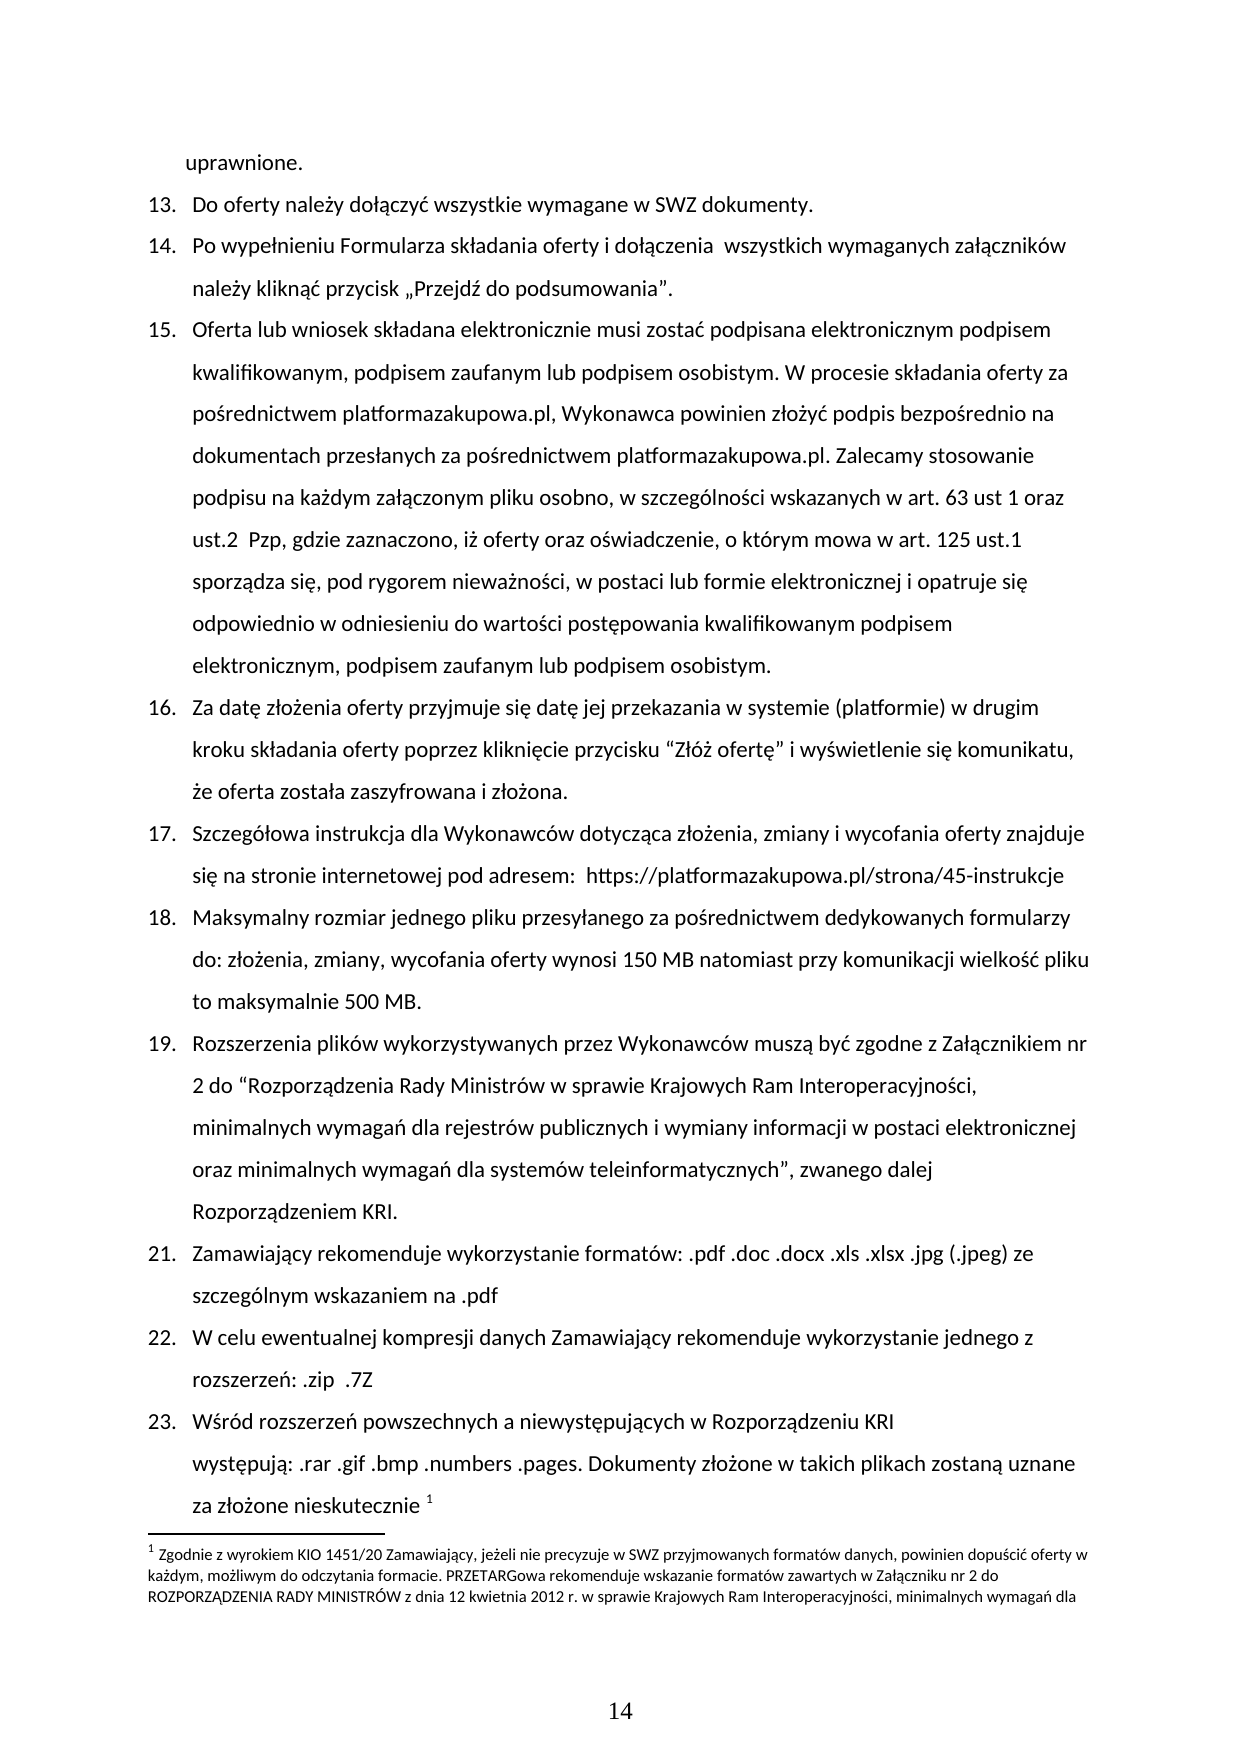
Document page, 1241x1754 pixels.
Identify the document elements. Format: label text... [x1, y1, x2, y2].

text 23. Wśród rozszerzeń powszechnych a niewystępujących w Rozporządzeniu KRI występują: .rar .gif .bmp .numbers .pages. Dokumenty złożone w takich plikach zostaną uznane za złożone nieskutecznie [148, 1407, 1092, 1519]
text 16. Za datę złożenia oferty przyjmuje się datę jej przekazania w systemie (platformie) w drugim kroku składania oferty poprzez kliknięcie przycisku “Złóż ofertę” i wyświetlenie się komunikatu, że oferta została zaszyfrowana i złożona. [148, 693, 1092, 805]
text 18. Maksymalny rozmiar jednego pliku przesyłanego za pośrednictwem dedykowanych formularzy do: złożenia, zmiany, wycofania oferty wynosi 150 MB natomiast przy komunikacji wielkość pliku to maksymalnie 500 MB. [148, 903, 1092, 1015]
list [148, 148, 1092, 176]
text 17. Szczegółowa instrukcja dla Wykonawców dotycząca złożenia, zmiany i wycofania oferty znajduje się na stronie internetowej pod adresem: https://platformazakupowa.pl/strona/45-instrukcje [148, 819, 1092, 889]
text 15. Oferta lub wniosek składana elektronicznie musi zostać podpisana elektronicznym podpisem kwalifikowanym, podpisem zaufanym lub podpisem osobistym. W procesie składania oferty za pośrednictwem platformazakupowa.pl, Wykonawca powinien złożyć podpis bezpośrednio na dokumentach przesłanych za pośrednictwem platformazakupowa.pl. Zalecamy stosowanie podpisu na każdym załączonym pliku osobno, w szczególności wskazanych w art. 63 ust 1 oraz ust.2 Pzp, gdzie zaznaczono, iż oferty oraz oświadczenie, o którym mowa w art. 125 ust.1 sporządza się, pod rygorem nieważności, w postaci lub formie elektronicznej i opatruje się odpowiednio w odniesieniu do wartości postępowania kwalifikowanym podpisem elektronicznym, podpisem zaufanym lub podpisem osobistym. [148, 316, 1092, 679]
text 13. Do oferty należy dołączyć wszystkie wymagane w SWZ dokumenty. [148, 190, 1092, 218]
text 22. W celu ewentualnej kompresji danych Zamawiający rekomenduje wykorzystanie jednego z rozszerzeń: .zip .7Z [148, 1323, 1092, 1393]
text 19. Rozszerzenia plików wykorzystywanych przez Wykonawców muszą być zgodne z Załącznikiem nr 2 do “Rozporządzenia Rady Ministrów w sprawie Krajowych Ram Interoperacyjności, minimalnych wymagań dla rejestrów publicznych i wymiany informacji w postaci elektronicznej oraz minimalnych wymagań dla systemów teleinformatycznych”, zwanego dalej Rozporządzeniem KRI. [148, 1029, 1092, 1225]
text 14. Po wypełnieniu Formularza składania oferty i dołączenia wszystkich wymaganych załączników należy kliknąć przycisk „Przejdź do podsumowania”. [148, 232, 1092, 302]
text 21. Zamawiający rekomenduje wykorzystanie formatów: .pdf .doc .docx .xls .xlsx .jpg (.jpeg) ze szczególnym wskazaniem na .pdf [148, 1239, 1092, 1309]
